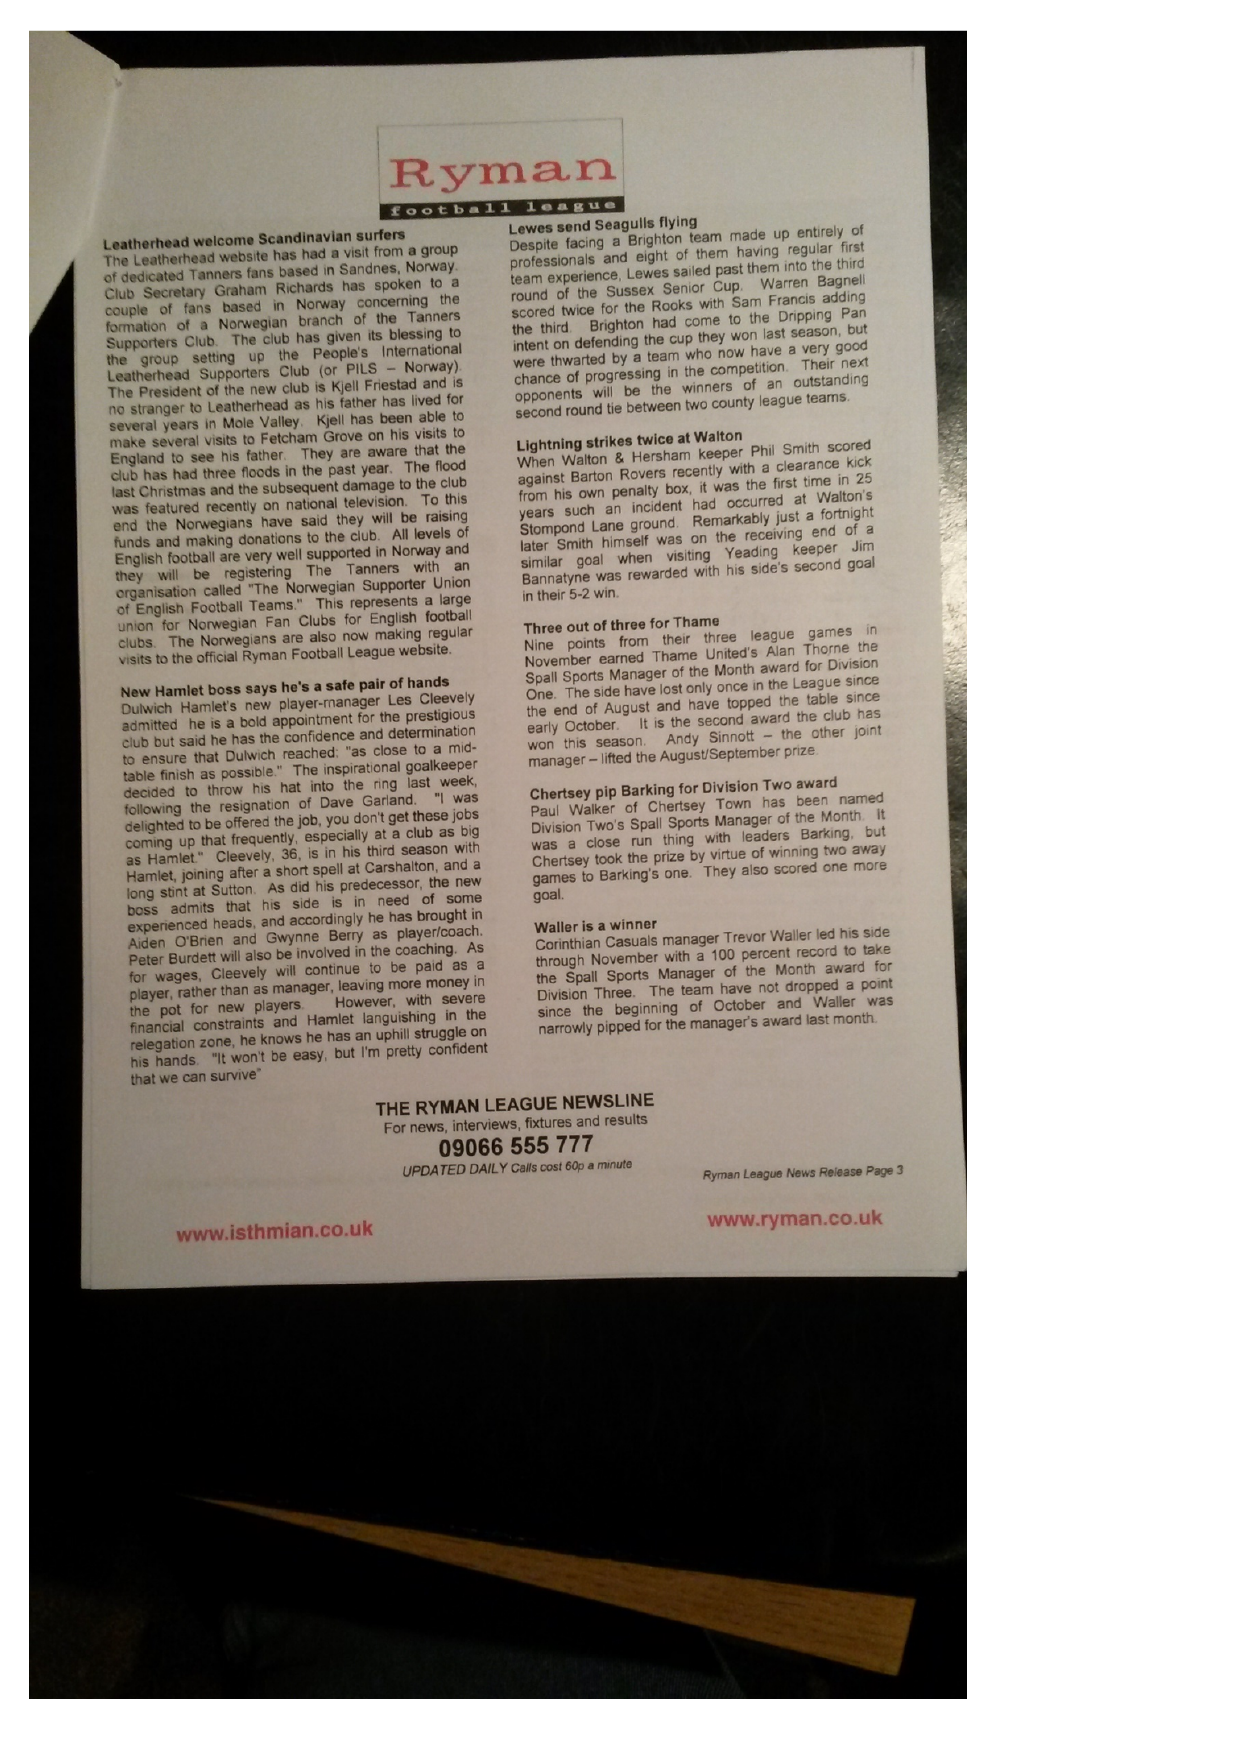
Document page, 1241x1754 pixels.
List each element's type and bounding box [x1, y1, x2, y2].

picture [30, 33, 967, 1699]
